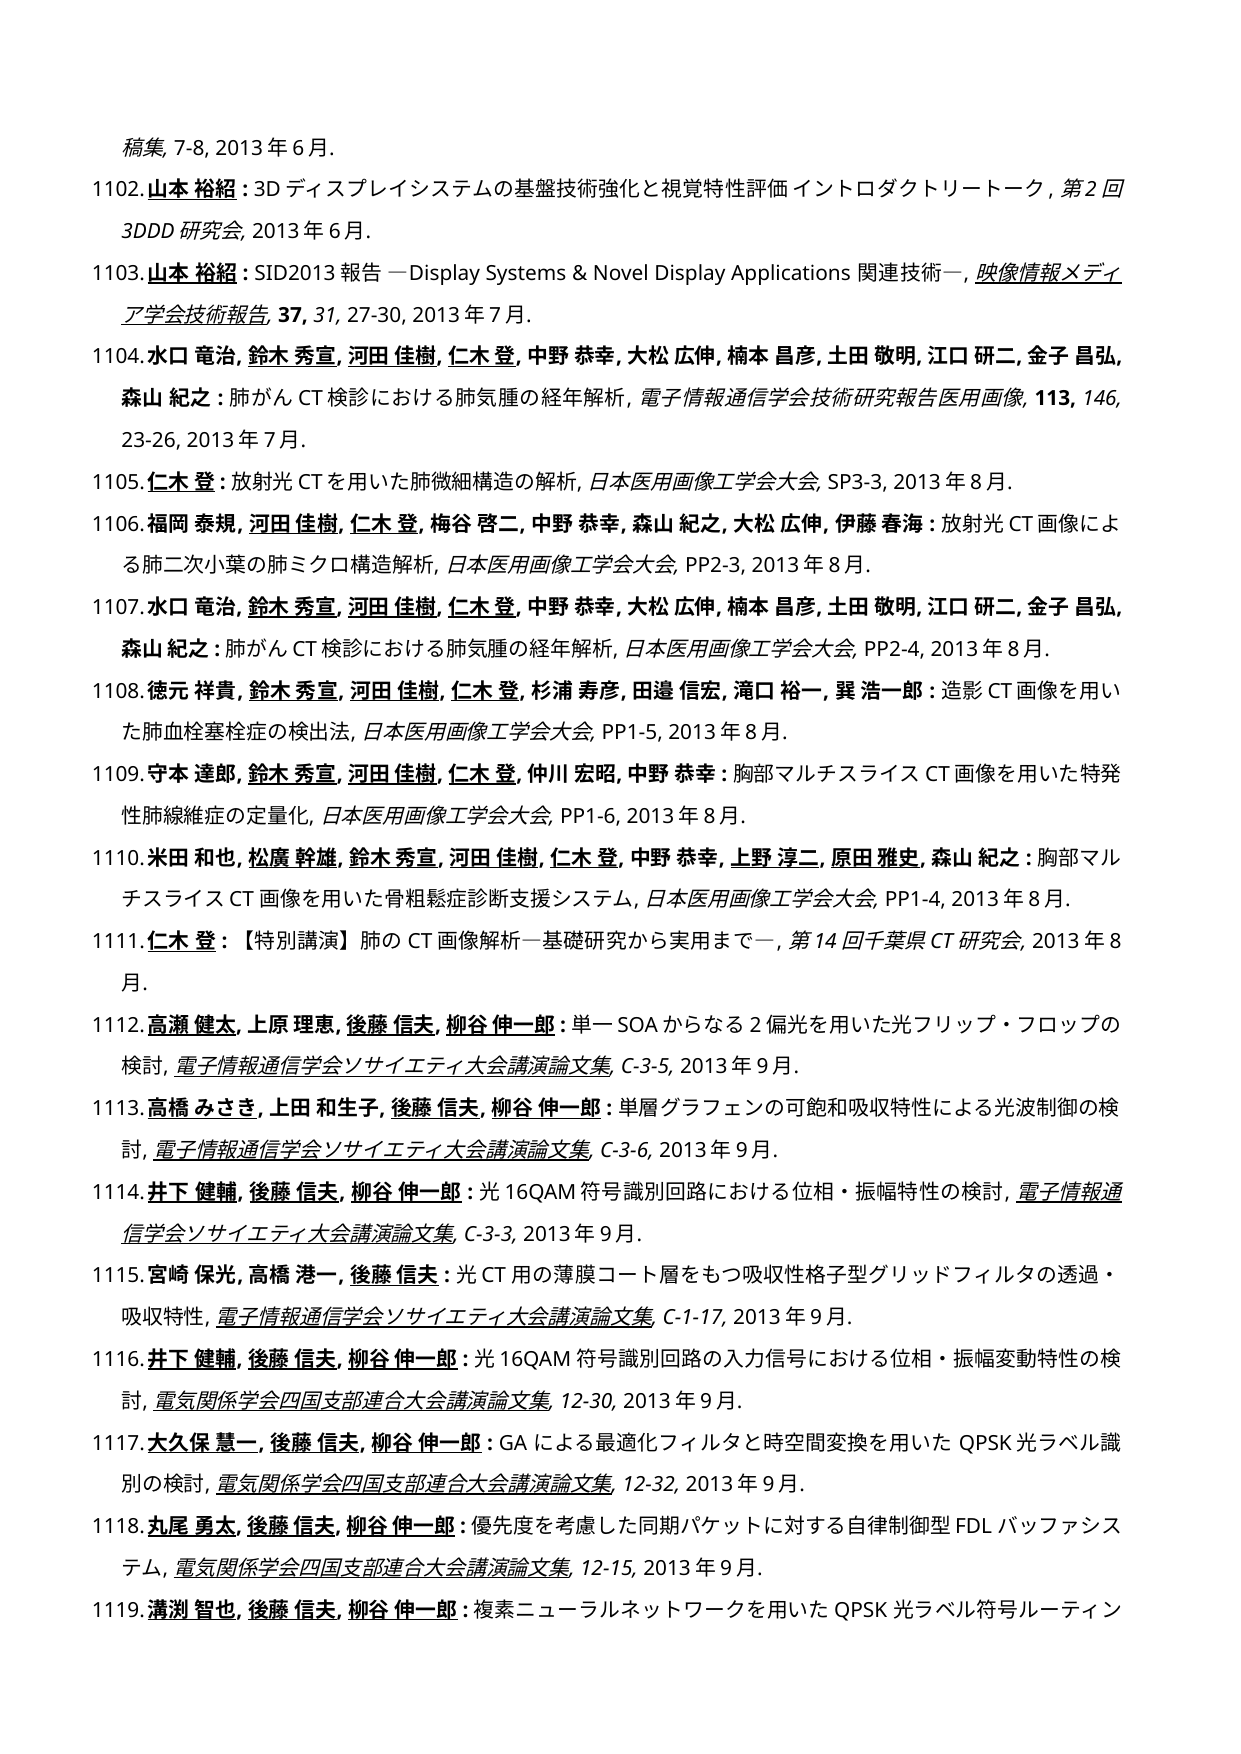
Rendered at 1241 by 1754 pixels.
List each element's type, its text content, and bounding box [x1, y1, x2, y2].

list 仁木 登 : 放射光CTを用いた肺微細構造の解析, 日本医用画像工学会大会, SP3-3, 2013年8月. [92, 459, 1122, 501]
list 山本 裕紹 : SID2013報告 ―Display Systems & Novel Display Applications 関連技術―, 映像情報メディア学会技術報告, 37, 31, 27-30, 2013年7月. [92, 250, 1122, 334]
list 徳元 祥貴, 鈴木 秀宣, 河田 佳樹, 仁木 登, 杉浦 寿彦, 田邉 信宏, 滝口 裕一, 巽 浩一郎 : 造影CT画像を用いた肺血栓塞栓症の検出法, 日本医用画像工学会大会, PP1-5, 2013年8月. [92, 668, 1122, 752]
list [92, 1587, 1122, 1629]
list 丸尾 勇太, 後藤 信夫, 柳谷 伸一郎 : 優先度を考慮した同期パケットに対する自律制御型FDL バッファシステム, 電気関係学会四国支部連合大会講演論文集, 12-15, 2013年9月. [92, 1503, 1122, 1587]
list 高瀬 健太, 上原 理恵, 後藤 信夫, 柳谷 伸一郎 : 単一SOAからなる2 偏光を用いた光フリップ・フロップの検討, 電子情報通信学会ソサイエティ大会講演論文集, C-3-5, 2013年9月. [92, 1002, 1122, 1086]
list 仁木 登 : 【特別講演】肺のCT画像解析―基礎研究から実用まで―, 第14回千葉県CT研究会, 2013年8月. [92, 919, 1122, 1002]
list 山本 裕紹 : 3Dディスプレイシステムの基盤技術強化と視覚特性評価 イントロダクトリートーク, 第2回3DDD研究会, 2013年6月. [92, 167, 1122, 250]
list 守本 達郎, 鈴木 秀宣, 河田 佳樹, 仁木 登, 仲川 宏昭, 中野 恭幸 : 胸部マルチスライスCT画像を用いた特発性肺線維症の定量化, 日本医用画像工学会大会, PP1-6, 2013年8月. [92, 752, 1122, 835]
list 水口 竜治, 鈴木 秀宣, 河田 佳樹, 仁木 登, 中野 恭幸, 大松 広伸, 楠本 昌彦, 土田 敬明, 江口 研二, 金子 昌弘, 森山 紀之 : 肺がんCT検診における肺気腫の経年解析, 日本医用画像工学会大会, PP2-4, 2013年8月. [92, 584, 1122, 668]
list 水口 竜治, 鈴木 秀宣, 河田 佳樹, 仁木 登, 中野 恭幸, 大松 広伸, 楠本 昌彦, 土田 敬明, 江口 研二, 金子 昌弘, 森山 紀之 : 肺がんCT検診における肺気腫の経年解析, 電子情報通信学会技術研究報告医用画像, 113, 146, 23-26, 2013年7月. [92, 334, 1122, 459]
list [92, 125, 1122, 167]
list 井下 健輔, 後藤 信夫, 柳谷 伸一郎 : 光16QAM 符号識別回路の入力信号における位相・振幅変動特性の検討, 電気関係学会四国支部連合大会講演論文集, 12-30, 2013年9月. [92, 1336, 1122, 1420]
list 高橋 みさき, 上田 和生子, 後藤 信夫, 柳谷 伸一郎 : 単層グラフェンの可飽和吸収特性による光波制御の検討, 電子情報通信学会ソサイエティ大会講演論文集, C-3-6, 2013年9月. [92, 1086, 1122, 1169]
list 米田 和也, 松廣 幹雄, 鈴木 秀宣, 河田 佳樹, 仁木 登, 中野 恭幸, 上野 淳二, 原田 雅史, 森山 紀之 : 胸部マルチスライスCT 画像を用いた骨粗鬆症診断支援システム, 日本医用画像工学会大会, PP1-4, 2013年8月. [92, 835, 1122, 919]
list 井下 健輔, 後藤 信夫, 柳谷 伸一郎 : 光16QAM符号識別回路における位相・振幅特性の検討, 電子情報通信学会ソサイエティ大会講演論文集, C-3-3, 2013年9月. [92, 1169, 1122, 1253]
list 大久保 慧一, 後藤 信夫, 柳谷 伸一郎 : GA による最適化フィルタと時空間変換を用いたQPSK光ラベル識別の検討, 電気関係学会四国支部連合大会講演論文集, 12-32, 2013年9月. [92, 1420, 1122, 1503]
list 福岡 泰規, 河田 佳樹, 仁木 登, 梅谷 啓二, 中野 恭幸, 森山 紀之, 大松 広伸, 伊藤 春海 : 放射光CT画像による肺二次小葉の肺ミクロ構造解析, 日本医用画像工学会大会, PP2-3, 2013年8月. [92, 501, 1122, 584]
list 宮崎 保光, 高橋 港一, 後藤 信夫 : 光CT 用の薄膜コート層をもつ吸収性格子型グリッドフィルタの透過・吸収特性, 電子情報通信学会ソサイエティ大会講演論文集, C-1-17, 2013年9月. [92, 1253, 1122, 1336]
